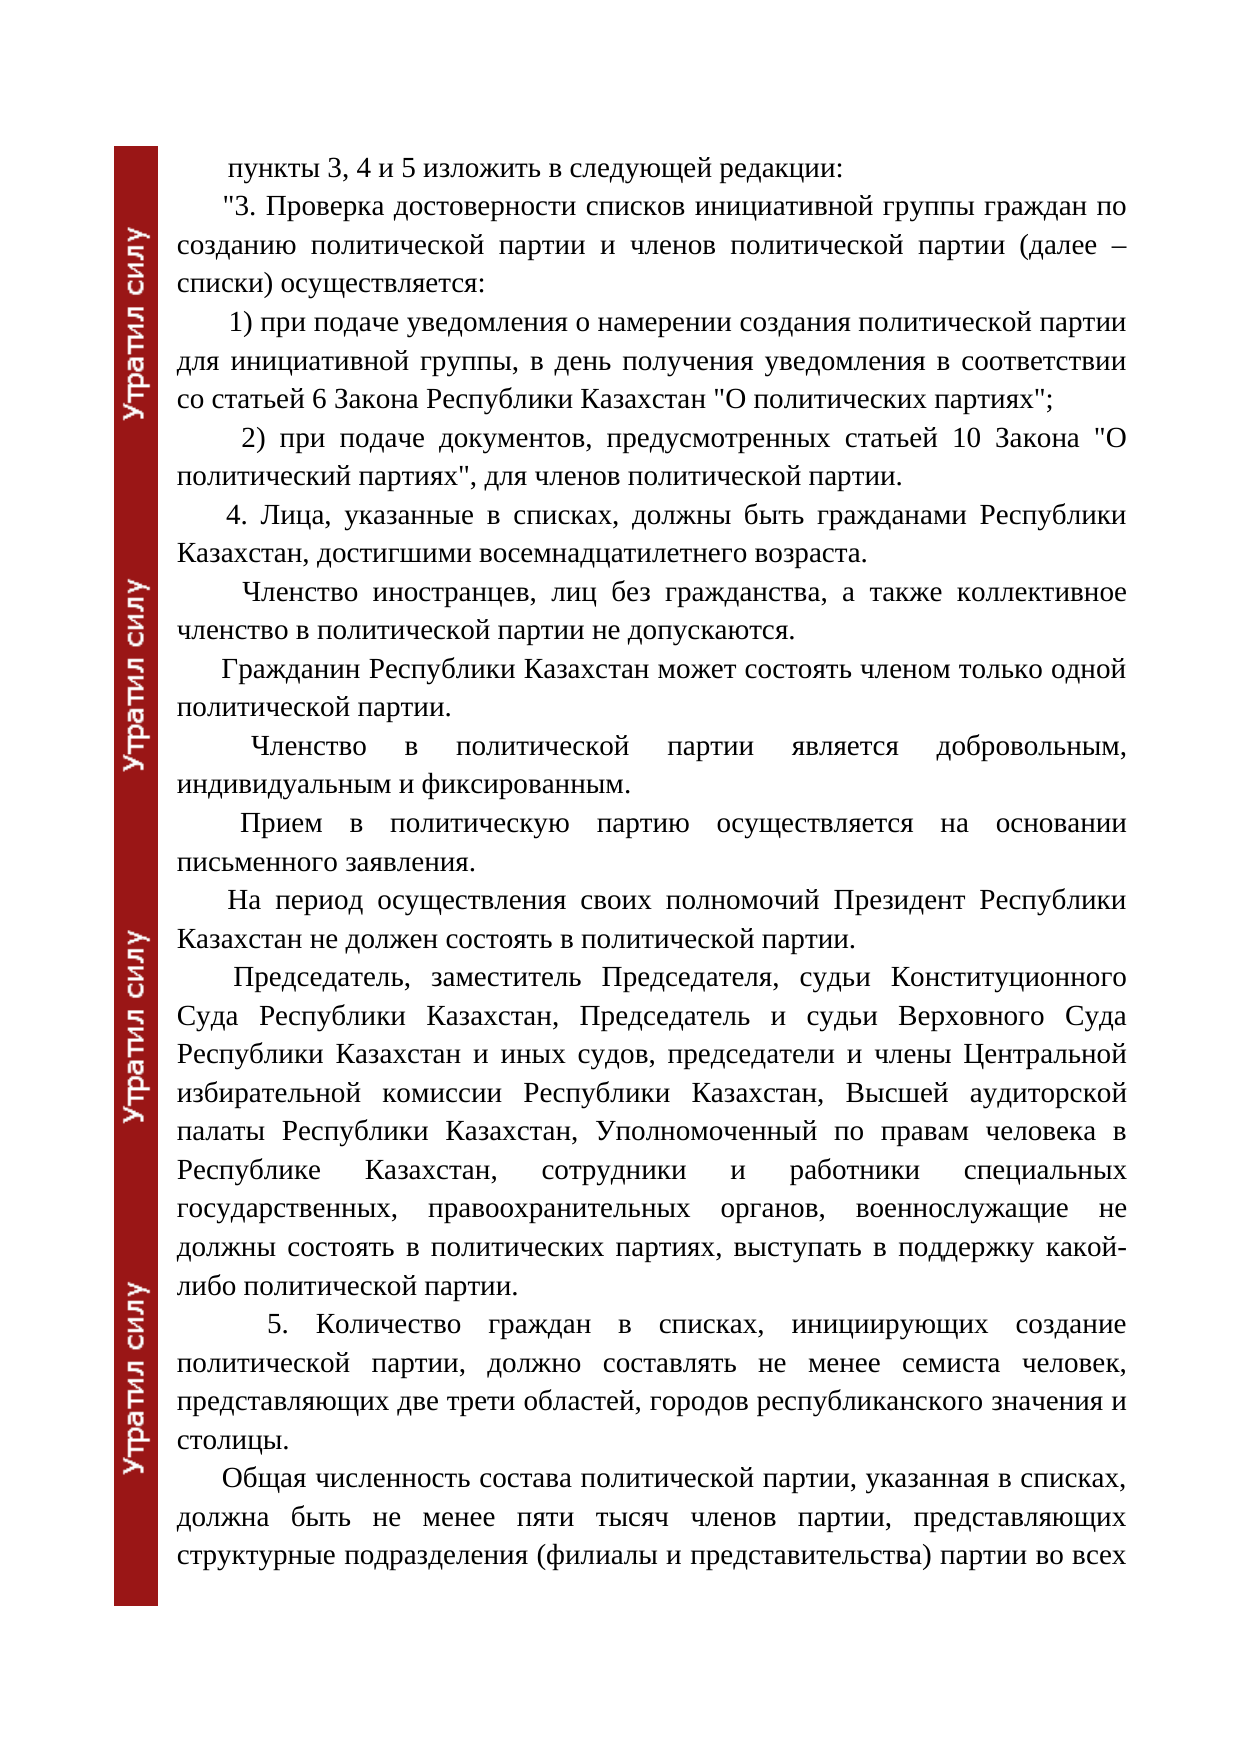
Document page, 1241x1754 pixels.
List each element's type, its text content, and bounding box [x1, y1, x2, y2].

picture [114, 723, 158, 728]
picture [114, 415, 158, 420]
text "3. Проверка достоверности списков инициативной группы граждан по созданию политической партии и членов политической партии (далее – списки) осуществляется: [112, 188, 1128, 299]
picture [114, 1301, 158, 1306]
picture [114, 954, 158, 959]
picture [114, 569, 158, 574]
text Членство в политической партии является добровольным, индивидуальным и фиксированным. [112, 728, 1128, 800]
text Прием в политическую партию осуществляется на основании письменного заявления. [112, 805, 1128, 877]
text 2) при подаче документов, предусмотренных статьей 10 Закона "О политический партиях", для членов политической партии. [112, 420, 1128, 492]
text Гражданин Республики Казахстан может состоять членом только одной политической партии. [112, 651, 1128, 723]
text Членство иностранцев, лиц без гражданства, а также коллективное членство в политической партии не допускаются. [112, 574, 1128, 646]
picture [114, 183, 158, 188]
text Председатель, заместитель Председателя, судьи Конституционного Суда Республики Казахстан, Председатель и судьи Верховного Суда Республики Казахстан и иных судов, председатели и члены Центральной избирательной комиссии Республики Казахстан, Высшей аудиторской палаты Республики Казахстан, Уполномоченный по правам человека в Республике Казахстан, сотрудники и работники специальных государственных, правоохранительных органов, военнослужащие не должны состоять в политических партиях, выступать в поддержку какой-либо политической партии. [112, 959, 1128, 1301]
picture [114, 146, 158, 150]
text пункты 3, 4 и 5 изложить в следующей редакции: [112, 150, 1128, 183]
picture [114, 492, 158, 497]
text 5. Количество граждан в списках, инициирующих создание политической партии, должно составлять не менее семиста человек, представляющих две трети областей, городов республиканского значения и столицы. [112, 1306, 1128, 1455]
text На период осуществления своих полномочий Президент Республики Казахстан не должен состоять в политической партии. [112, 882, 1128, 954]
text 4. Лица, указанные в списках, должны быть гражданами Республики Казахстан, достигшими восемнадцатилетнего возраста. [112, 497, 1128, 569]
text 1) при подаче уведомления о намерении создания политической партии для инициативной группы, в день получения уведомления в соответствии со статьей 6 Закона Республики Казахстан "О политических партиях"; [112, 304, 1128, 415]
picture [114, 800, 158, 805]
picture [114, 877, 158, 882]
picture [114, 299, 158, 304]
picture [114, 646, 158, 651]
picture [114, 1571, 158, 1606]
picture [114, 1455, 158, 1460]
